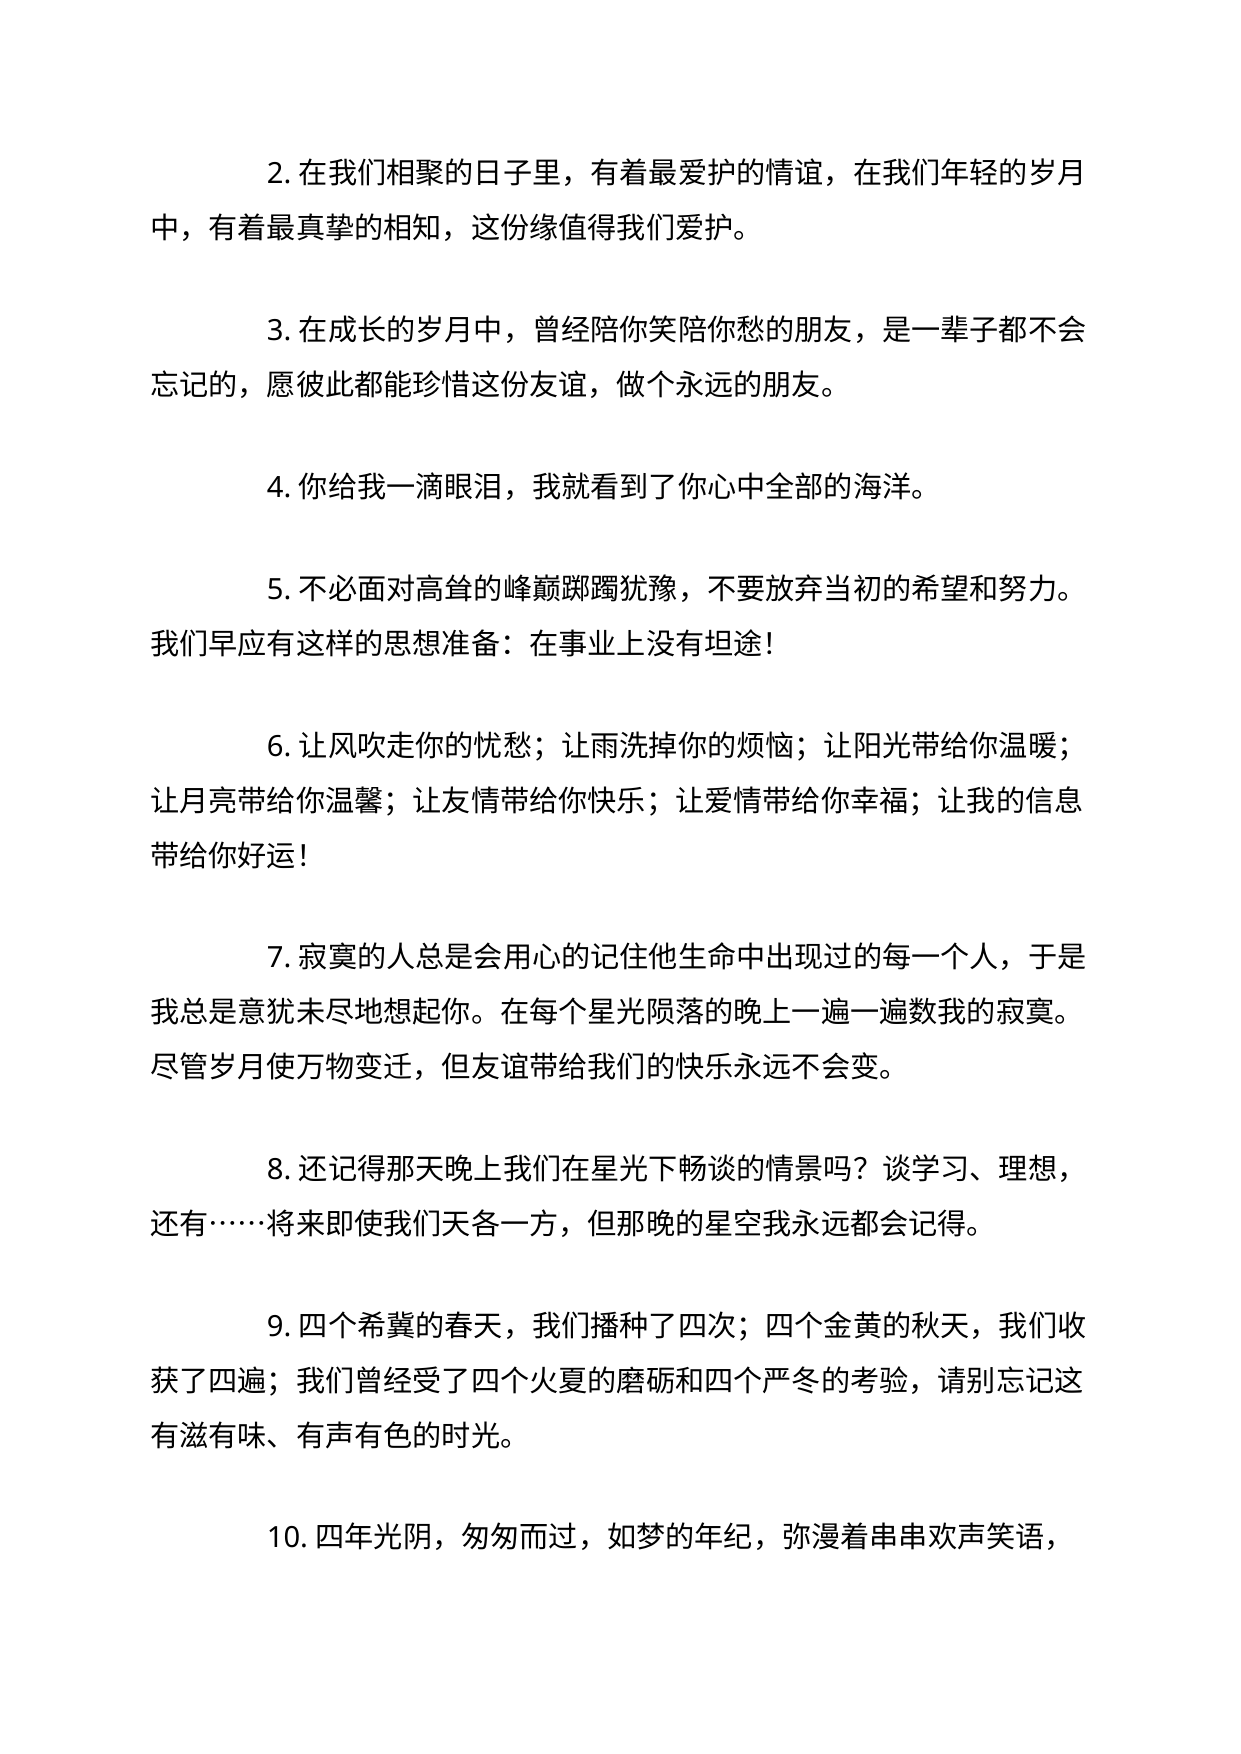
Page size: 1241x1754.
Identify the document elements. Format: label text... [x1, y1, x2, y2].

text 4. 你给我一滴眼泪，我就看到了你心中全部的海洋。 [150, 463, 1090, 506]
text 5. 不必面对高耸的峰巅踯躅犹豫，不要放弃当初的希望和努力。我们早应有这样的思想准备：在事业上没有坦途！ [150, 566, 1090, 663]
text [150, 1514, 1090, 1556]
text 3. 在成长的岁月中，曾经陪你笑陪你愁的朋友，是一辈子都不会忘记的，愿彼此都能珍惜这份友谊，做个永远的朋友。 [150, 307, 1090, 404]
text 8. 还记得那天晚上我们在星光下畅谈的情景吗？谈学习、理想，还有……将来即使我们天各一方，但那晚的星空我永远都会记得。 [150, 1146, 1090, 1243]
text 7. 寂寞的人总是会用心的记住他生命中出现过的每一个人，于是我总是意犹未尽地想起你。在每个星光陨落的晚上一遍一遍数我的寂寞。尽管岁月使万物变迁，但友谊带给我们的快乐永远不会变。 [150, 934, 1090, 1086]
text 2. 在我们相聚的日子里，有着最爱护的情谊，在我们年轻的岁月中，有着最真挚的相知，这份缘值得我们爱护。 [150, 150, 1090, 247]
text 9. 四个希冀的春天，我们播种了四次；四个金黄的秋天，我们收获了四遍；我们曾经受了四个火夏的磨砺和四个严冬的考验，请别忘记这有滋有味、有声有色的时光。 [150, 1302, 1090, 1454]
text 6. 让风吹走你的忧愁；让雨洗掉你的烦恼；让阳光带给你温暖；让月亮带给你温馨；让友情带给你快乐；让爱情带给你幸福；让我的信息带给你好运！ [150, 722, 1090, 874]
